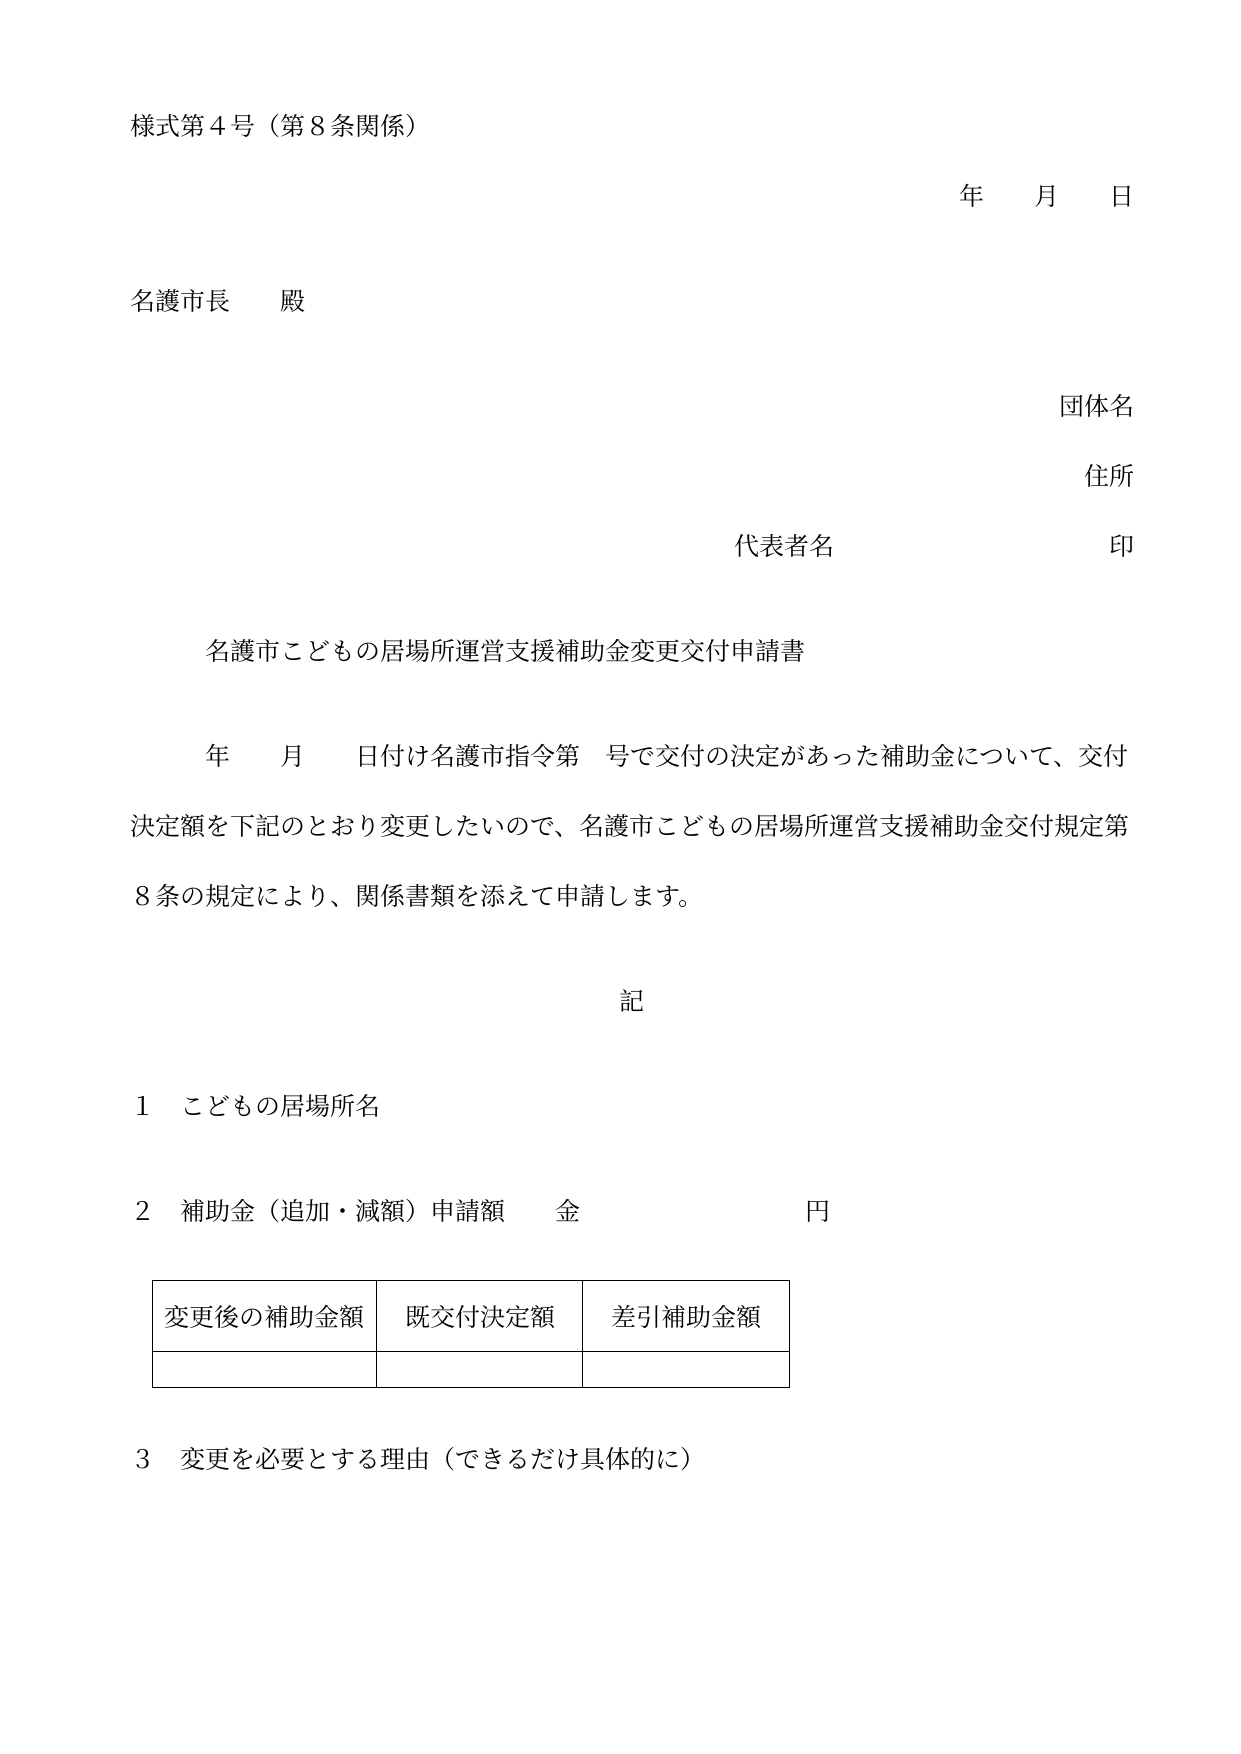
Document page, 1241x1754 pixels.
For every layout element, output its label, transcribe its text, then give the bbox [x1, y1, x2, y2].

text 様式第４号（第８条関係） [130, 89, 1134, 159]
table_cell [153, 1352, 376, 1387]
text 住所 [130, 439, 1134, 509]
text 名護市こどもの居場所運営支援補助金変更交付申請書 [130, 614, 1134, 684]
table_header 変更後の補助金額 [153, 1281, 376, 1351]
text 年 月 日 [130, 159, 1134, 229]
text １ こどもの居場所名 [130, 1069, 1134, 1139]
text 団体名 [130, 369, 1134, 439]
table_header 差引補助金額 [583, 1281, 789, 1351]
text ２ 補助金（追加・減額）申請額 金 円 [130, 1174, 1134, 1244]
text 名護市長 殿 [130, 264, 1134, 334]
table_cell [583, 1352, 789, 1387]
table_cell [377, 1352, 582, 1387]
text ３ 変更を必要とする理由（できるだけ具体的に） [130, 1423, 1134, 1493]
text 代表者名 印 [130, 509, 1134, 579]
text 記 [130, 964, 1134, 1034]
table_header 既交付決定額 [377, 1281, 582, 1351]
text 年 月 日付け名護市指令第 号で交付の決定があった補助金について、交付決定額を下記のとおり変更したいので、名護市こどもの居場所運営支援補助金交付規定第８条の規定により、関係書類を添えて申請します。 [130, 719, 1134, 929]
